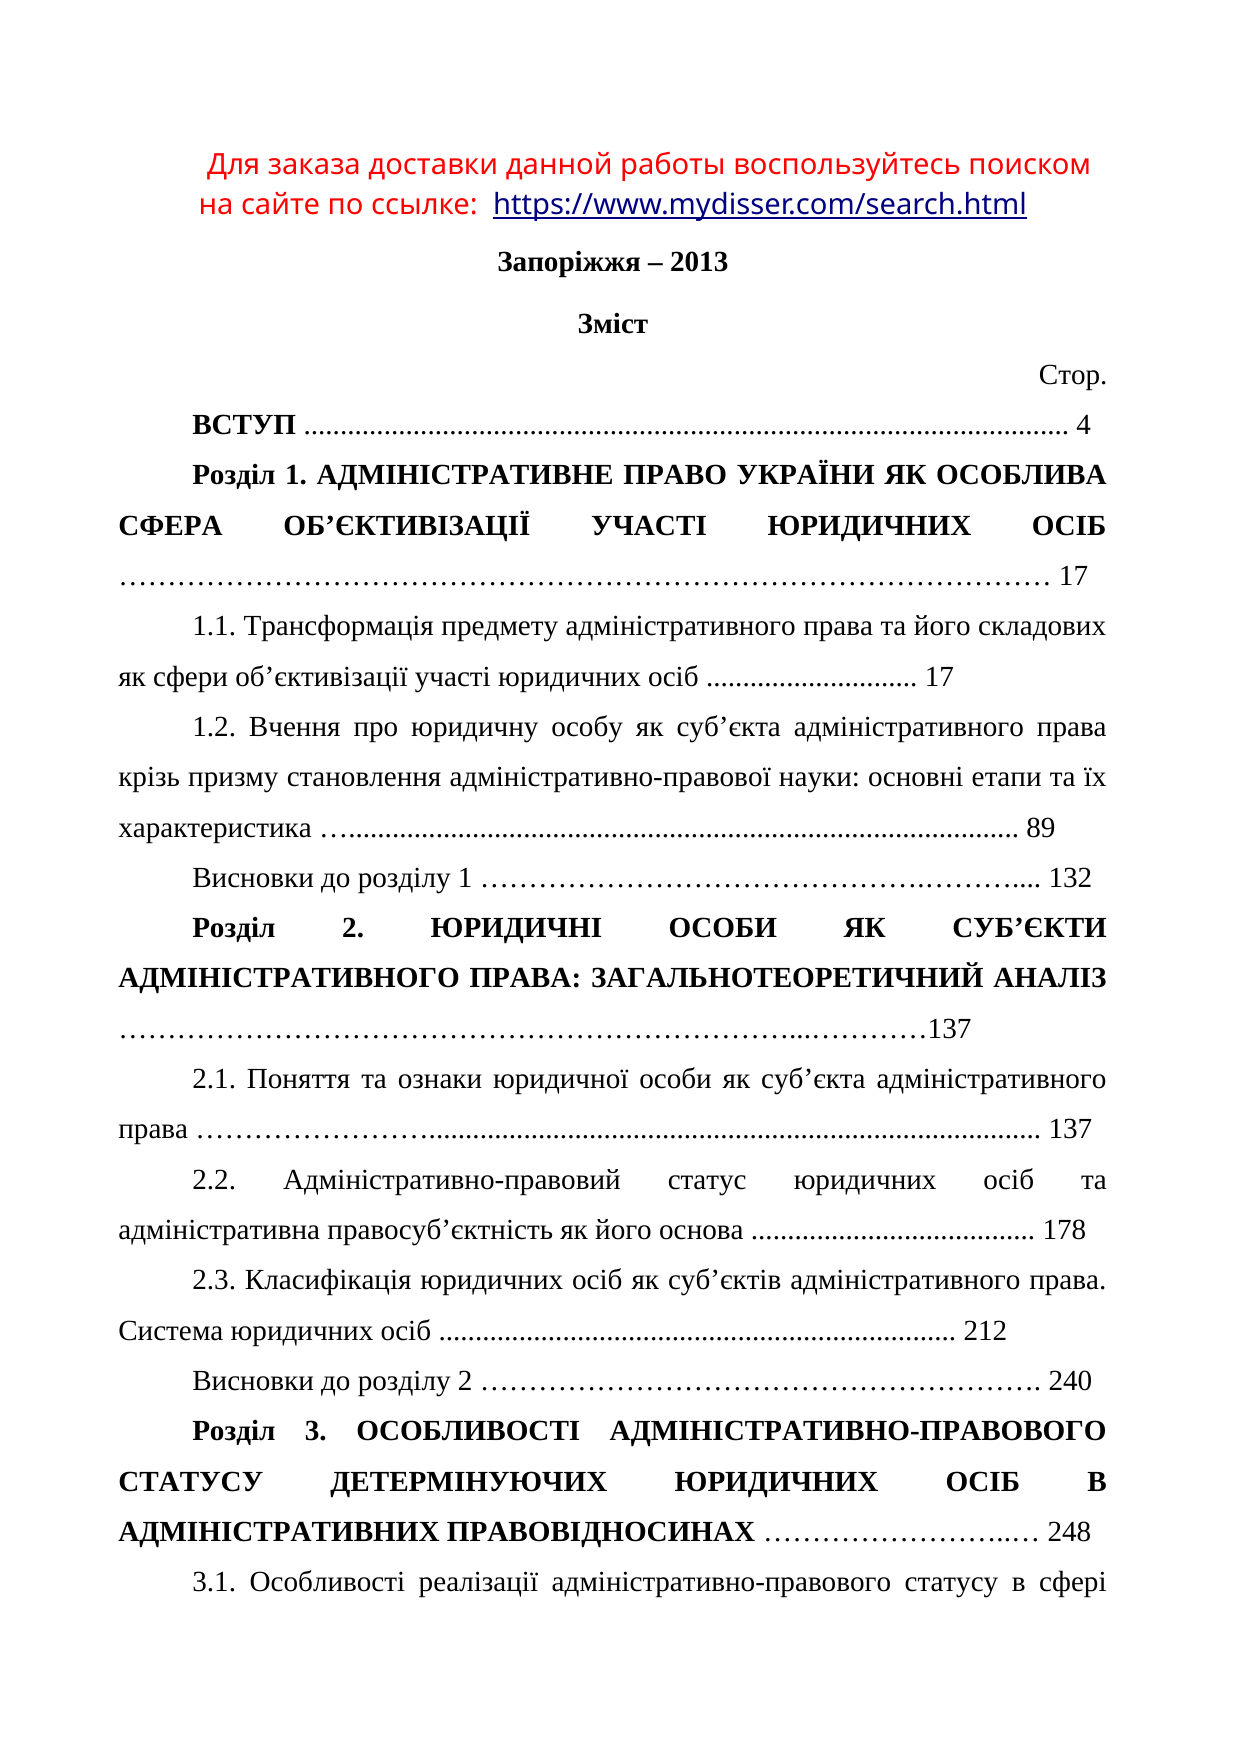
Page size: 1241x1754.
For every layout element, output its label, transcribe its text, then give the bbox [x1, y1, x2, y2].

text Зміст [118, 307, 1107, 340]
text 2.2. Адміністративно-правовий статус юридичних осіб та адміністративна правосуб’єктність як його основа ....................................... 178 [118, 1162, 1107, 1246]
text 2.3. Класифікація юридичних осіб як суб’єктів адміністративного права. Система юридичних осіб ....................................................................... 212 [118, 1262, 1107, 1346]
text 2.1. Поняття та ознаки юридичної особи як суб’єкта адміністративного права …………………….................................................................................... 137 [118, 1061, 1107, 1145]
text Розділ 1. АДМІНІСТРАТИВНЕ ПРАВО УКРАЇНИ ЯК ОСОБЛИВА СФЕРА ОБ’ЄКТИВІЗАЦІЇ УЧАСТІ ЮРИДИЧНИХ ОСІБ …………………………………………………………………………………… 17 [118, 457, 1107, 592]
text Розділ 2. ЮРИДИЧНІ ОСОБИ ЯК СУБ’ЄКТИ АДМІНІСТРАТИВНОГО ПРАВА: ЗАГАЛЬНОТЕОРЕТИЧНИЙ АНАЛІЗ ……………………………………………………………...…………137 [118, 910, 1107, 1044]
text Розділ 3. ОСОБЛИВОСТІ АДМІНІСТРАТИВНО-ПРАВОВОГО СТАТУСУ ДЕТЕРМІНУЮЧИХ ЮРИДИЧНИХ ОСІБ В АДМІНІСТРАТИВНИХ ПРАВОВІДНОСИНАХ ……………………..… 248 [118, 1413, 1107, 1548]
text Висновки до розділу 2 …………………………………………………. 240 [118, 1363, 1107, 1397]
text 1.2. Вчення про юридичну особу як суб’єкта адміністративного права крізь призму становлення адміністративно-правової науки: основні етапи та їх характеристика …............................................................................................ 89 [118, 709, 1107, 843]
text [118, 1564, 1107, 1598]
text ВСТУП ......................................................................................................... 4 [118, 407, 1107, 441]
text Висновки до розділу 1 ……………………………………….……….... 132 [118, 860, 1107, 893]
text 1.1. Трансформація предмету адміністративного права та його складових як сфери об’єктивізації участі юридичних осіб ............................. 17 [118, 608, 1107, 692]
text Запоріжжя – 2013 [118, 244, 1107, 277]
text Стор. [118, 357, 1107, 390]
